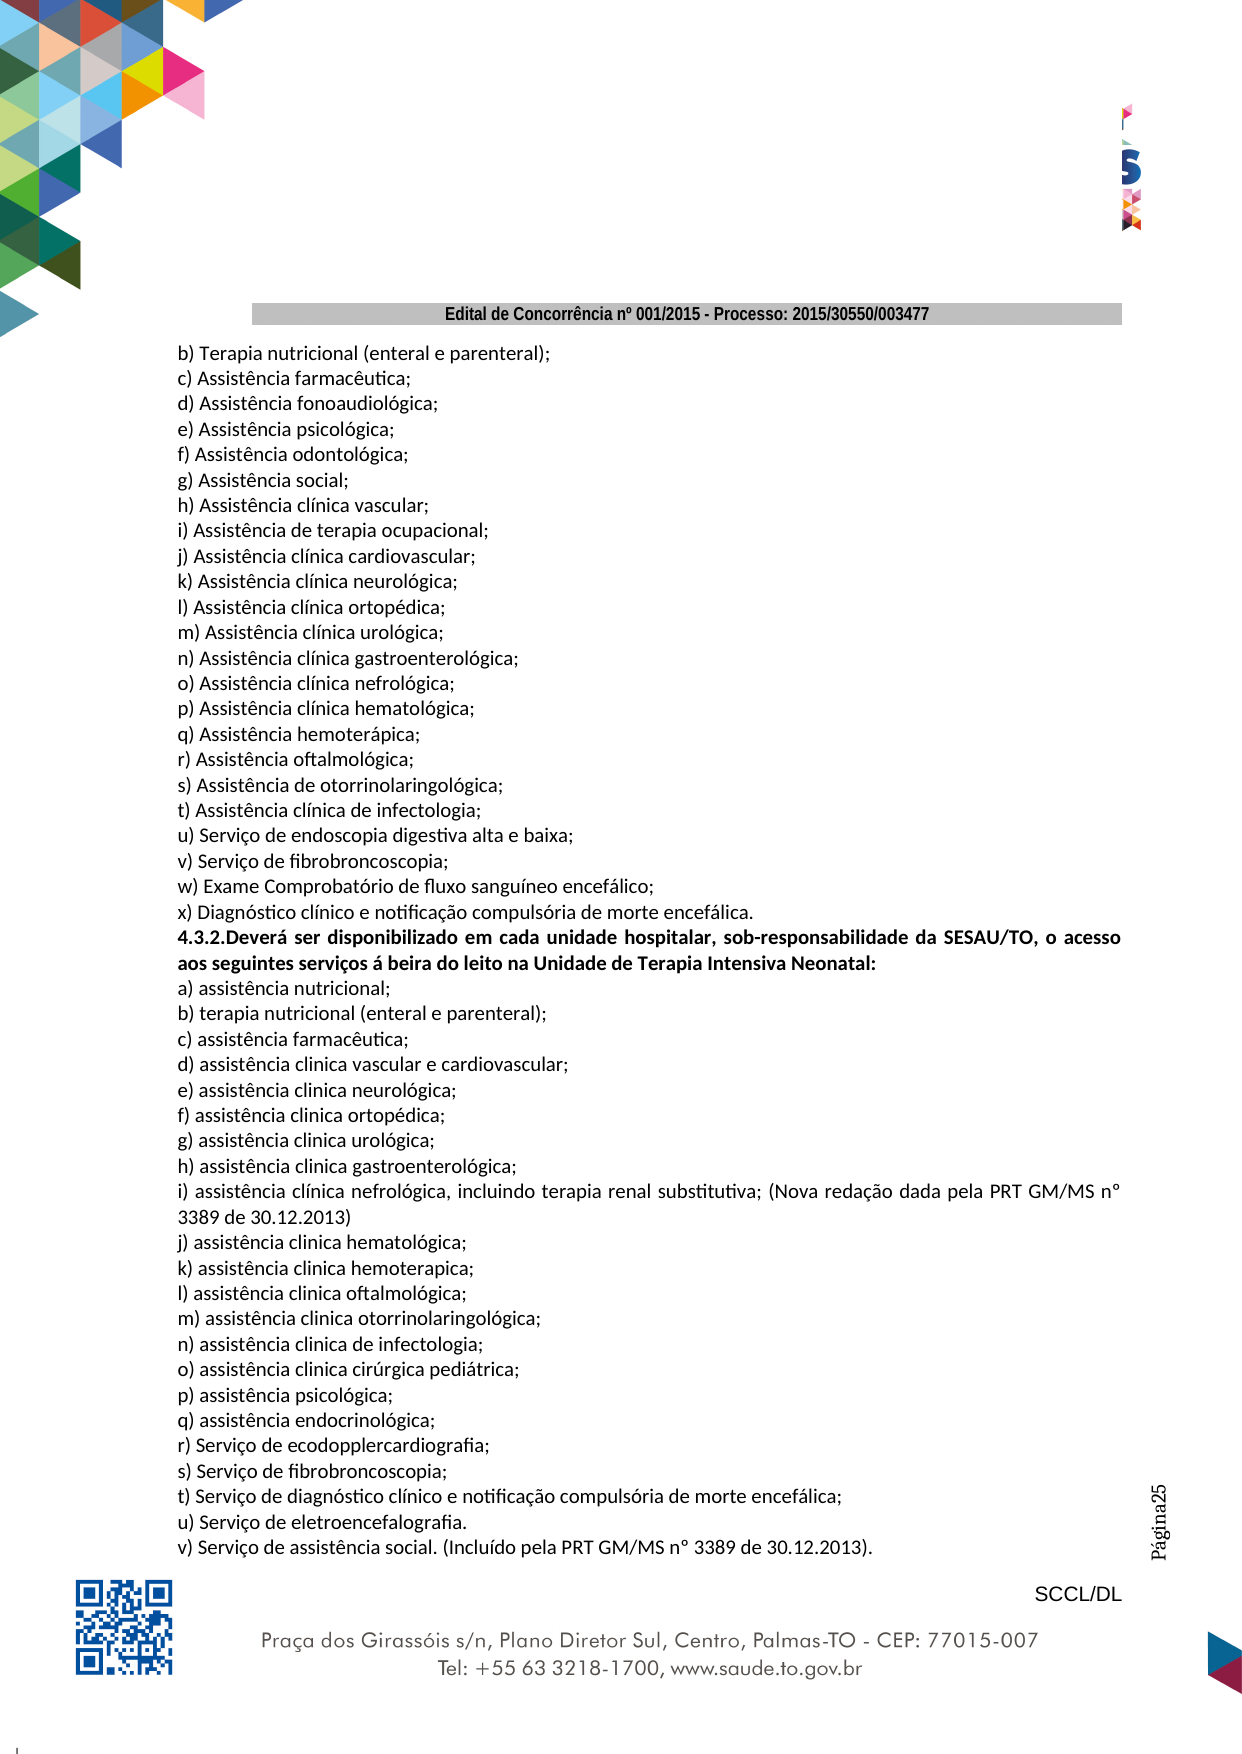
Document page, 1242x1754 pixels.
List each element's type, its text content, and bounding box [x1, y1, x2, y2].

list l) assistência clinica oftalmológica; [177, 1280, 1122, 1306]
list p) assistência psicológica; [177, 1382, 1122, 1407]
list e) Assistência psicológica; [177, 416, 1122, 441]
list a) assistência nutricional; [177, 975, 1122, 1001]
list g) Assistência social; [177, 467, 1122, 492]
list c) Assistência farmacêutica; [177, 365, 1122, 391]
list s) Assistência de otorrinolaringológica; [177, 772, 1122, 797]
list f) Assistência odontológica; [177, 441, 1122, 467]
list c) assistência farmacêutica; [177, 1026, 1122, 1051]
list j) assistência clinica hematológica; [177, 1229, 1122, 1255]
list s) Serviço de fibrobroncoscopia; [177, 1458, 1122, 1483]
list m) Assistência clínica urológica; [177, 619, 1122, 645]
list n) assistência clinica de infectologia; [177, 1331, 1122, 1356]
list h) Assistência clínica vascular; [177, 492, 1122, 518]
list t) Serviço de diagnóstico clínico e notificação compulsória de morte encefálica; [177, 1483, 1122, 1509]
list x) Diagnóstico clínico e notificação compulsória de morte encefálica. [177, 899, 1122, 924]
list d) Assistência fonoaudiológica; [177, 391, 1122, 416]
list w) Exame Comprobatório de fluxo sanguíneo encefálico; [177, 873, 1122, 899]
list q) assistência endocrinológica; [177, 1407, 1122, 1433]
list h) assistência clinica gastroenterológica; [177, 1153, 1122, 1178]
list i) assistência clínica nefrológica, incluindo terapia renal substitutiva; (Nova redação dada pela PRT GM/MS nº 3389 de 30.12.2013) [177, 1178, 1122, 1229]
list o) assistência clinica cirúrgica pediátrica; [177, 1356, 1122, 1382]
list r) Assistência oftalmológica; [177, 746, 1122, 772]
list p) Assistência clínica hematológica; [177, 696, 1122, 721]
list u) Serviço de eletroencefalografia. [177, 1509, 1122, 1534]
list m) assistência clinica otorrinolaringológica; [177, 1306, 1122, 1331]
list i) Assistência de terapia ocupacional; [177, 518, 1122, 543]
list t) Assistência clínica de infectologia; [177, 797, 1122, 823]
list b) Terapia nutricional (enteral e parenteral); [177, 340, 1122, 365]
list r) Serviço de ecodopplercardiografia; [177, 1433, 1122, 1458]
list o) Assistência clínica nefrológica; [177, 670, 1122, 696]
list d) assistência clinica vascular e cardiovascular; [177, 1051, 1122, 1077]
list g) assistência clinica urológica; [177, 1128, 1122, 1153]
list q) Assistência hemoterápica; [177, 721, 1122, 746]
list k) assistência clinica hemoterapica; [177, 1255, 1122, 1280]
picture [16, 1500, 1242, 1754]
picture [0, 0, 1242, 361]
list 4.3.2.Deverá ser disponibilizado em cada unidade hospitalar, sob-responsabilidade da SESAU/TO, o acesso aos seguintes serviços á beira do leito na Unidade de Terapia Intensiva Neonatal: [177, 924, 1122, 975]
list f) assistência clinica ortopédica; [177, 1102, 1122, 1128]
list j) Assistência clínica cardiovascular; [177, 543, 1122, 568]
list u) Serviço de endoscopia digestiva alta e baixa; [177, 823, 1122, 848]
list v) Serviço de fibrobroncoscopia; [177, 848, 1122, 873]
list v) Serviço de assistência social. (Incluído pela PRT GM/MS nº 3389 de 30.12.2013). [177, 1534, 1122, 1560]
list n) Assistência clínica gastroenterológica; [177, 645, 1122, 670]
list e) assistência clinica neurológica; [177, 1077, 1122, 1102]
list b) terapia nutricional (enteral e parenteral); [177, 1001, 1122, 1026]
list l) Assistência clínica ortopédica; [177, 594, 1122, 619]
list k) Assistência clínica neurológica; [177, 568, 1122, 594]
